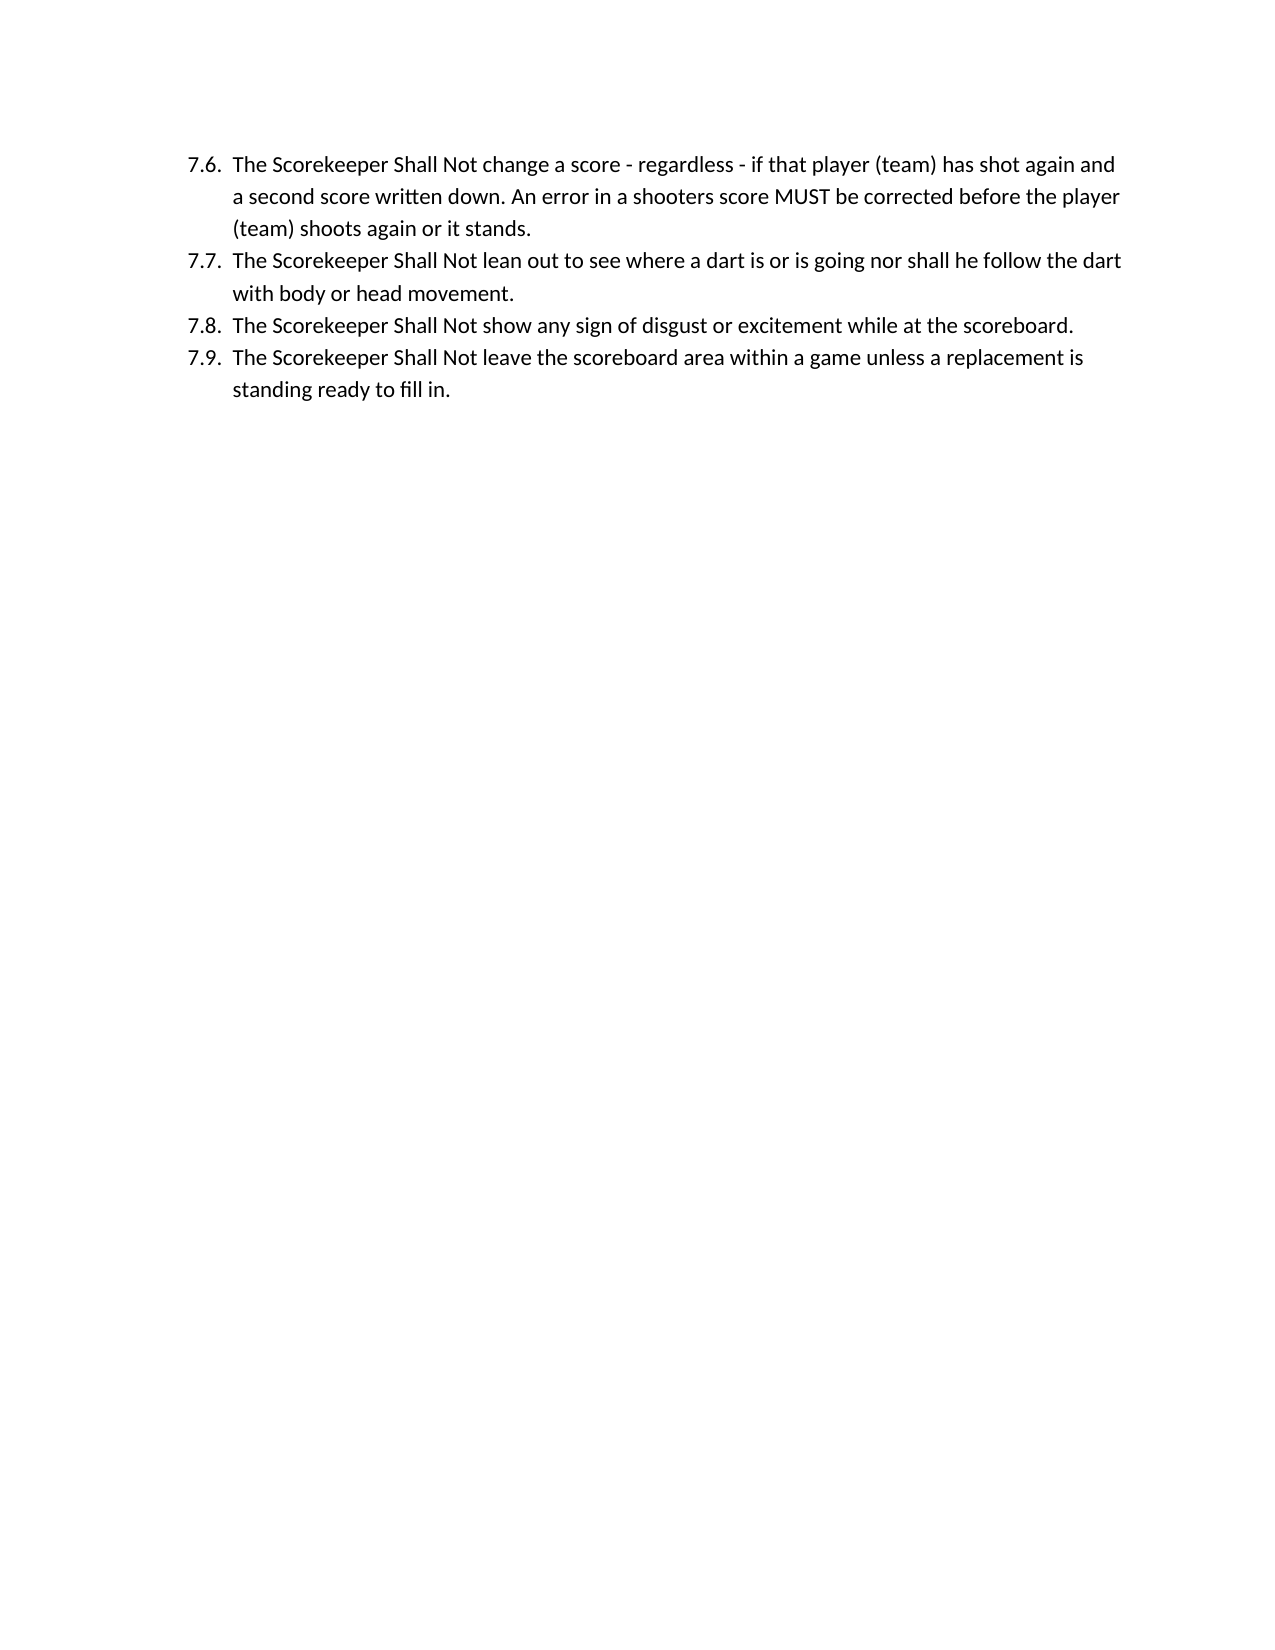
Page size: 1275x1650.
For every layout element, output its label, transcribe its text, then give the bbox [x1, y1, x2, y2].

list The Scorekeeper Shall Not change a score - regardless - if that player (team) has shot again and a second score written down. An error in a shooters score MUST be corrected before the player (team) shoots again or it stands. [187, 150, 1125, 242]
list The Scorekeeper Shall Not lean out to see where a dart is or is going nor shall he follow the dart with body or head movement. [187, 247, 1125, 307]
list The Scorekeeper Shall Not leave the scoreboard area within a game unless a replacement is standing ready to fill in. [187, 343, 1125, 403]
list The Scorekeeper Shall Not show any sign of disgust or excitement while at the scoreboard. [187, 311, 1125, 339]
